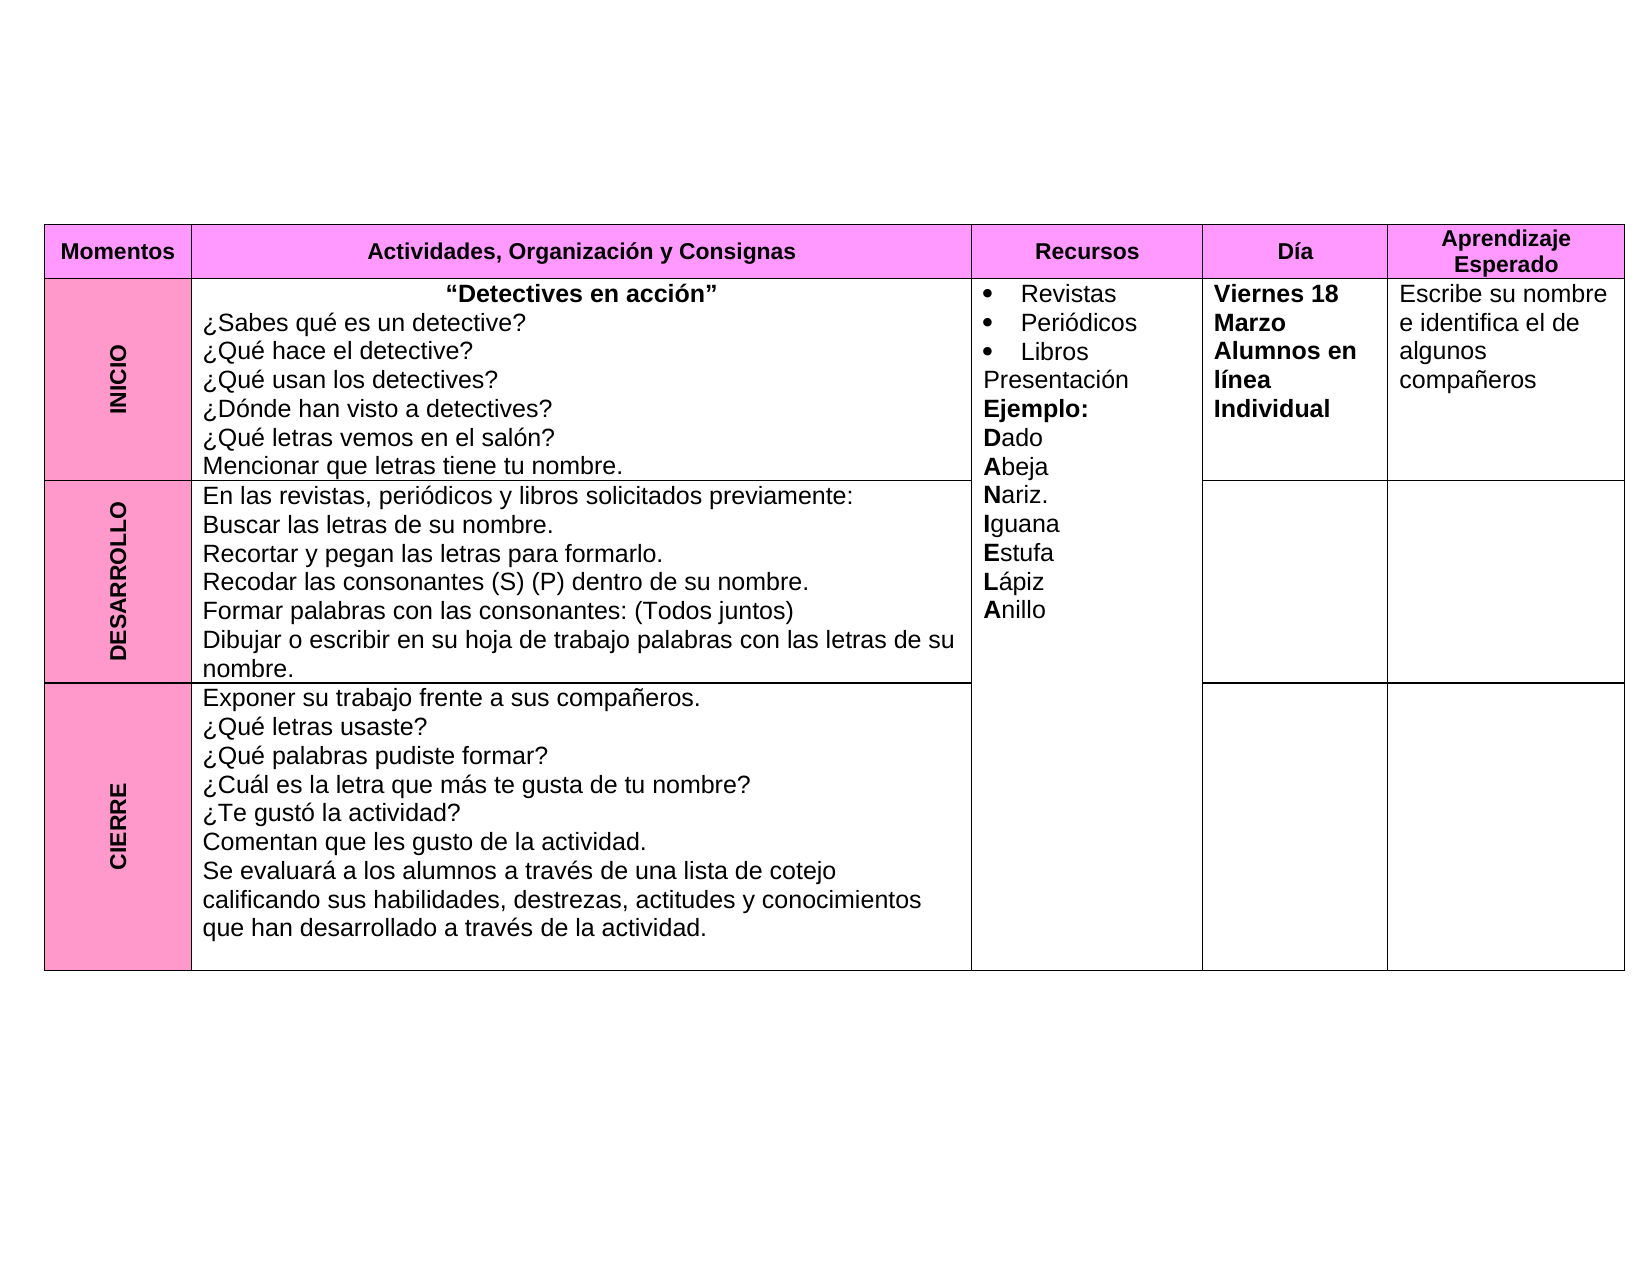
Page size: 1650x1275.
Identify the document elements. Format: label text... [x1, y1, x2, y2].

table_header Recursos [972, 225, 1202, 278]
table_cell Exponer su trabajo frente a sus compañeros. ¿Qué letras usaste? ¿Qué palabras pudiste formar? ¿Cuál es la letra que más te gusta de tu nombre? ¿Te gustó la actividad? Comentan que les gusto de la actividad. Se evaluará a los alumnos a través de una lista de cotejo calificando sus habilidades, destrezas, actitudes y conocimientos que han desarrollado a través de la actividad. [192, 684, 971, 970]
table_cell [1388, 481, 1624, 682]
table_header Actividades, Organización y Consignas [192, 225, 971, 278]
table_header Aprendizaje Esperado [1388, 225, 1624, 278]
table_cell CIERRE [45, 684, 191, 970]
table_cell [1388, 684, 1624, 970]
table_header Momentos [45, 225, 191, 278]
table_cell “Detectives en acción” ¿Sabes qué es un detective? ¿Qué hace el detective? ¿Qué usan los detectives? ¿Dónde han visto a detectives? ¿Qué letras vemos en el salón? Mencionar que letras tiene tu nombre. [192, 279, 971, 480]
table_cell [1203, 481, 1387, 682]
table_cell [1203, 684, 1387, 970]
table_cell Viernes 18 Marzo Alumnos en línea Individual [1203, 279, 1387, 480]
table_cell DESARROLLO [45, 481, 191, 682]
table_cell Escribe su nombre e identifica el de algunos compañeros [1388, 279, 1624, 480]
table_header Día [1203, 225, 1387, 278]
table_cell Revistas Periódicos Libros Presentación Ejemplo: Dado Abeja Nariz. Iguana Estufa Lápiz Anillo [972, 279, 1202, 970]
table_cell En las revistas, periódicos y libros solicitados previamente: Buscar las letras de su nombre. Recortar y pegan las letras para formarlo. Recodar las consonantes (S) (P) dentro de su nombre. Formar palabras con las consonantes: (Todos juntos) Dibujar o escribir en su hoja de trabajo palabras con las letras de su nombre. [192, 481, 971, 682]
table_cell INICIO [45, 279, 191, 480]
